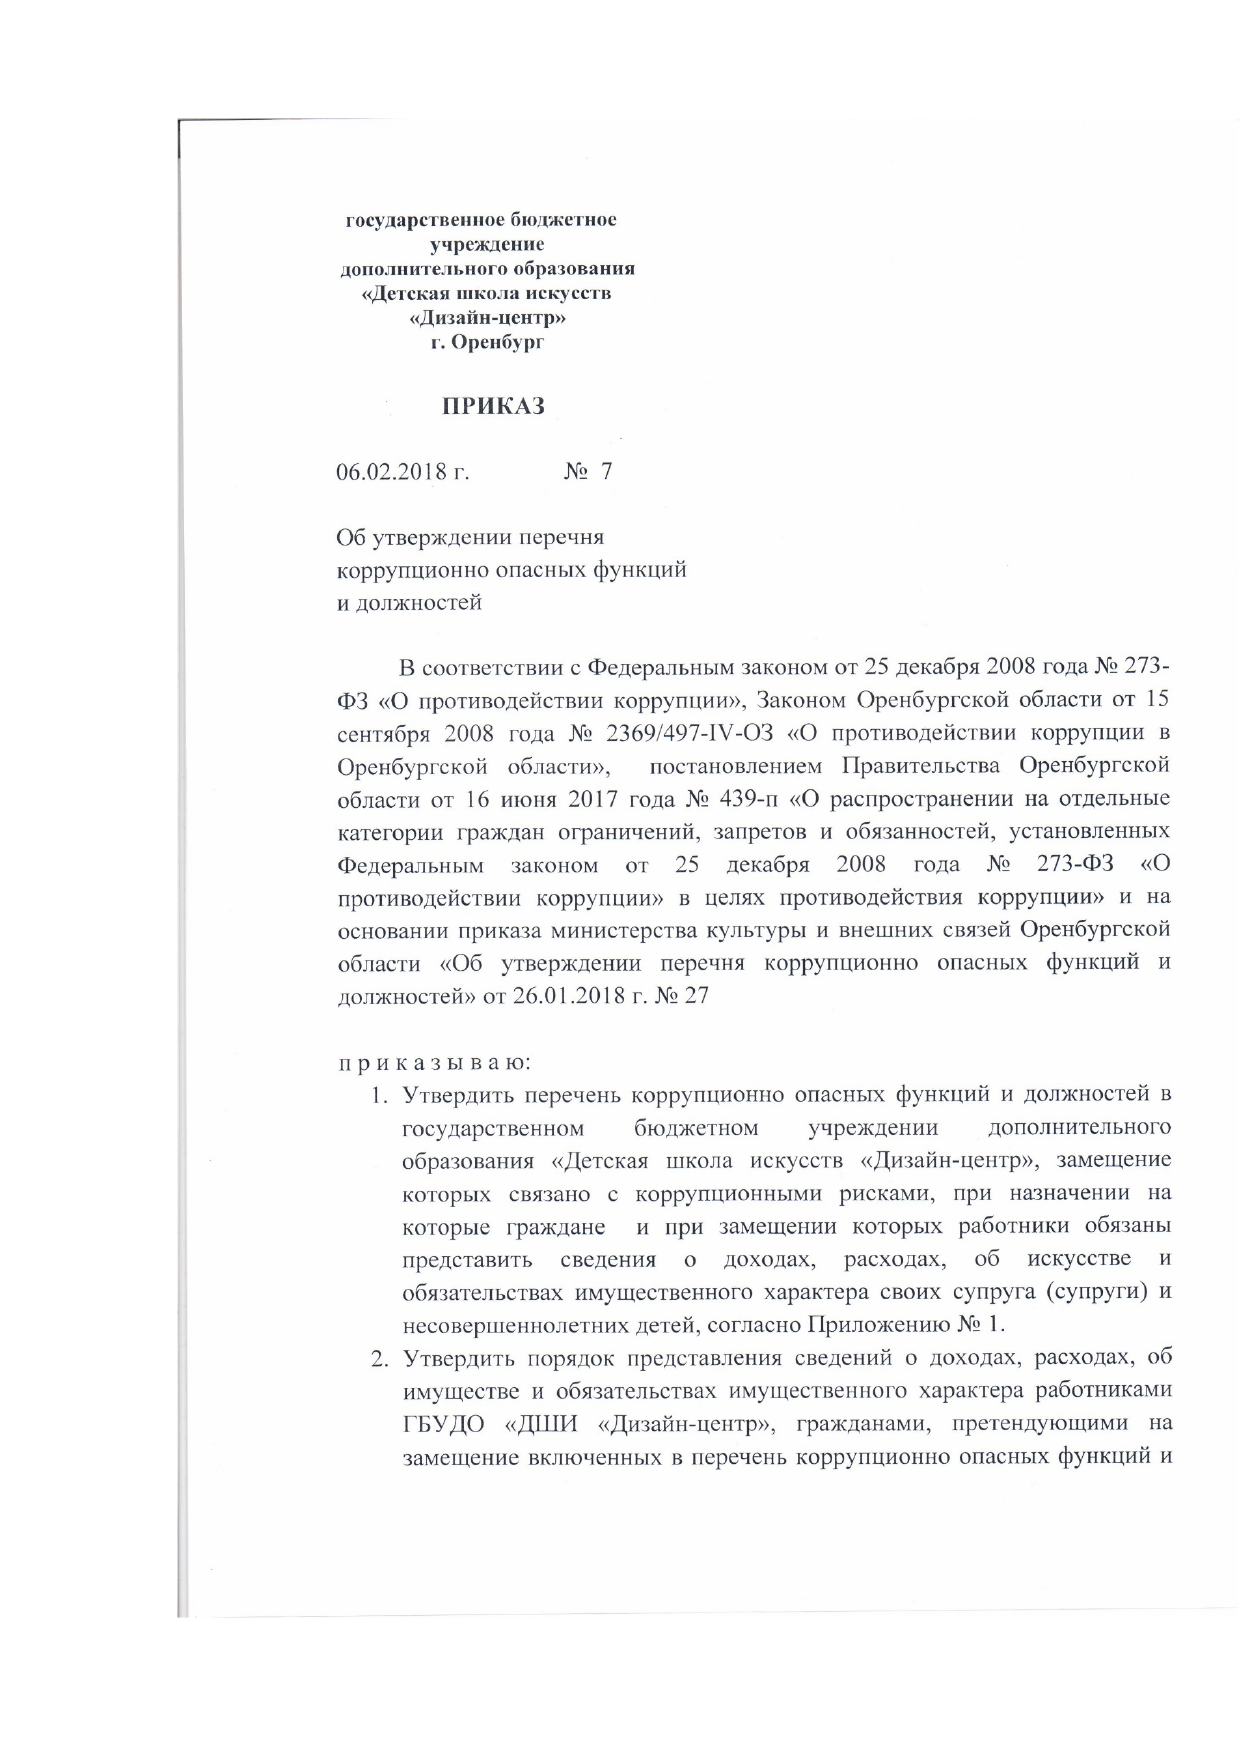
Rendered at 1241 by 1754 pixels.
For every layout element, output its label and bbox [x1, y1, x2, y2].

picture [177, 118, 1239, 1619]
